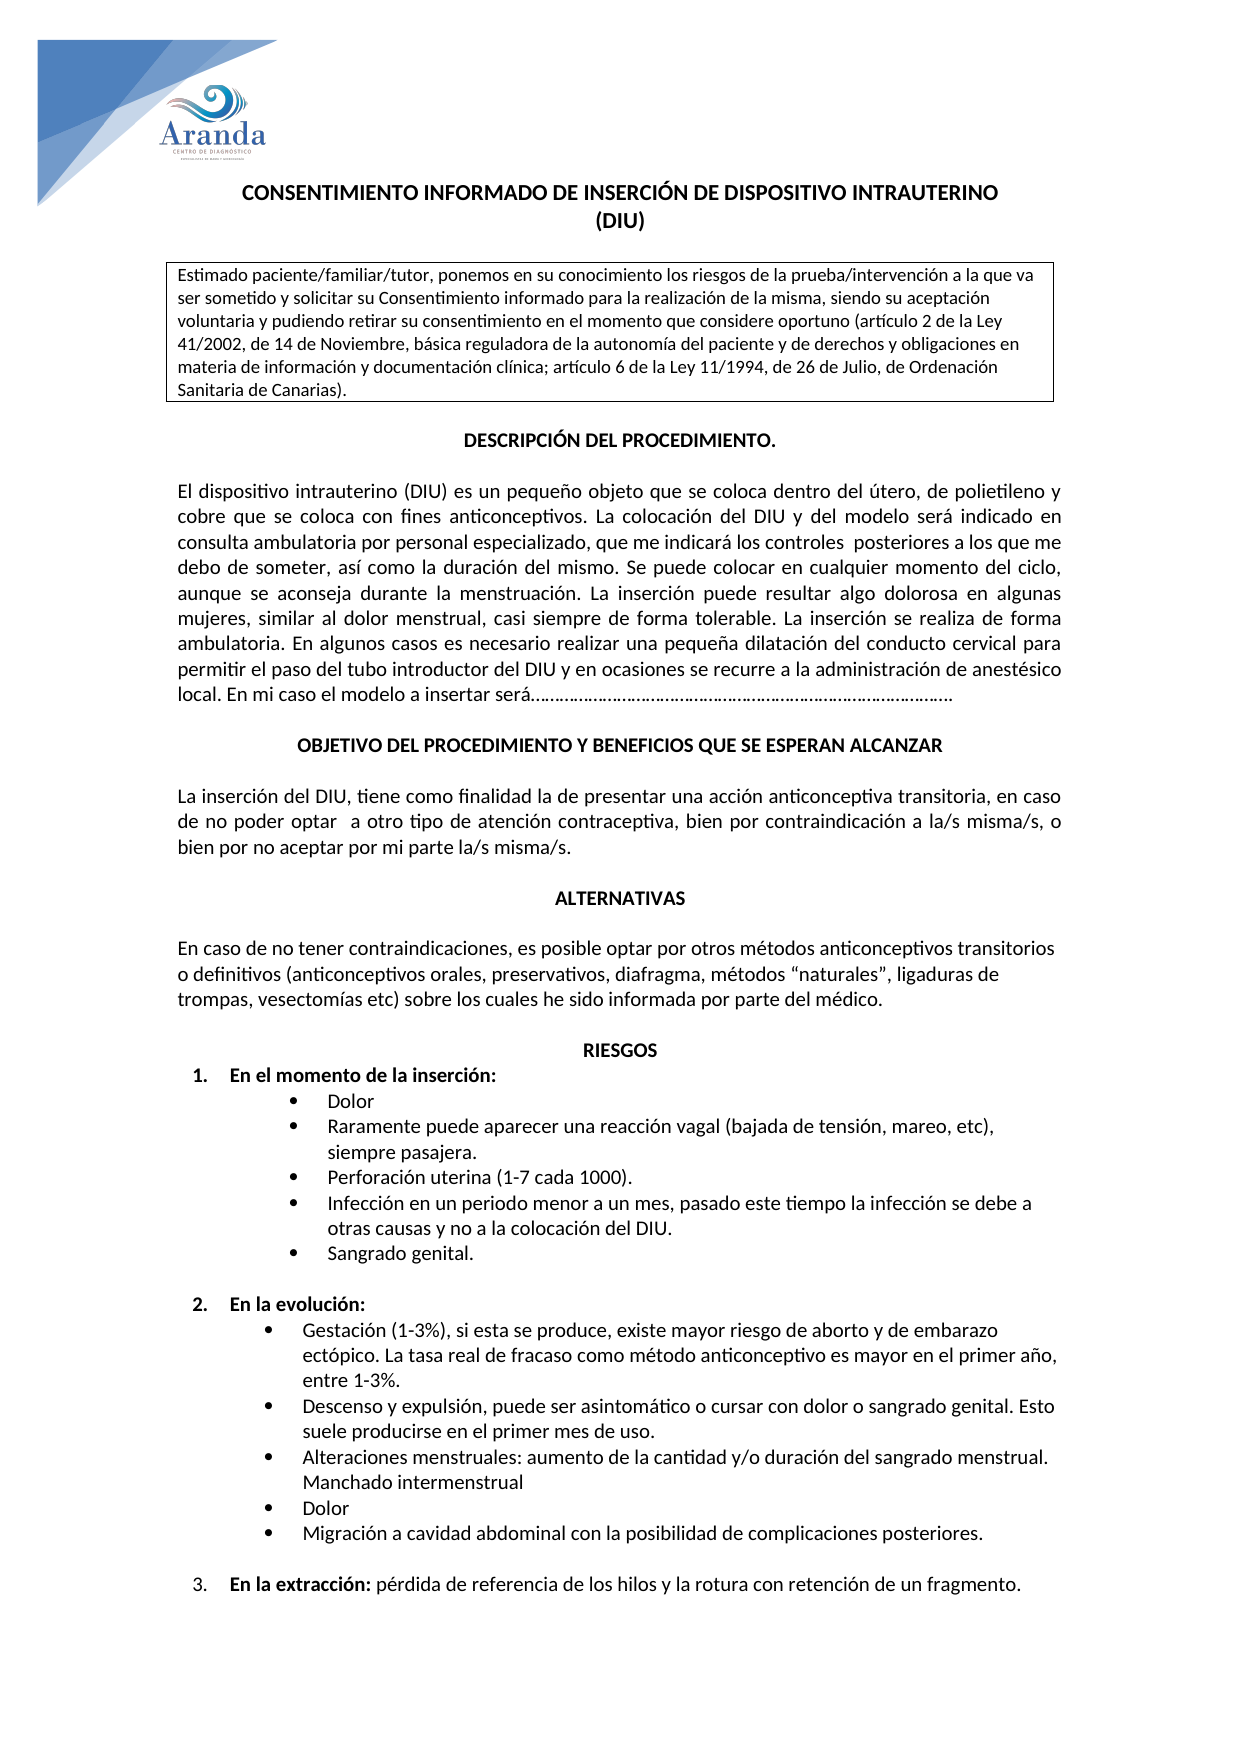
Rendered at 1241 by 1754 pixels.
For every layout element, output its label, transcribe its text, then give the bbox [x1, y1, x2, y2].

list Dolor [290, 1088, 1063, 1113]
text La inserción del DIU, tiene como finalidad la de presentar una acción anticonceptiva transitoria, en caso de no poder optar a otro tipo de atención contraceptiva, bien por contraindicación a la/s misma/s, o bien por no aceptar por mi parte la/s misma/s. [177, 783, 1063, 859]
list Dolor [265, 1495, 1063, 1520]
list En la evolución: [192, 1291, 1063, 1317]
list Raramente puede aparecer una reacción vagal (bajada de tensión, mareo, etc), siempre pasajera. [290, 1113, 1063, 1164]
list En la extracción: pérdida de referencia de los hilos y la rotura con retención de un fragmento. [192, 1571, 1063, 1596]
list Gestación (1-3%), si esta se produce, existe mayor riesgo de aborto y de embarazo ectópico. La tasa real de fracaso como método anticonceptivo es mayor en el primer año, entre 1-3%. [265, 1317, 1063, 1393]
list Alteraciones menstruales: aumento de la cantidad y/o duración del sangrado menstrual. Manchado intermenstrual [265, 1444, 1063, 1495]
text (DIU) [177, 206, 1063, 234]
list Migración a cavidad abdominal con la posibilidad de complicaciones posteriores. [265, 1520, 1063, 1546]
text CONSENTIMIENTO INFORMADO DE INSERCIÓN DE DISPOSITIVO INTRAUTERINO [177, 178, 1063, 206]
list Infección en un periodo menor a un mes, pasado este tiempo la infección se debe a otras causas y no a la colocación del DIU. [290, 1190, 1063, 1241]
list Perforación uterina (1-7 cada 1000). [290, 1164, 1063, 1190]
text DESCRIPCIÓN DEL PROCEDIMIENTO. [177, 427, 1063, 453]
list Descenso y expulsión, puede ser asintomático o cursar con dolor o sangrado genital. Esto suele producirse en el primer mes de uso. [265, 1393, 1063, 1444]
text RIESGOS [177, 1037, 1063, 1063]
text El dispositivo intrauterino (DIU) es un pequeño objeto que se coloca dentro del útero, de polietileno y cobre que se coloca con fines anticonceptivos. La colocación del DIU y del modelo será indicado en consulta ambulatoria por personal especializado, que me indicará los controles posteriores a los que me debo de someter, así como la duración del mismo. Se puede colocar en cualquier momento del ciclo, aunque se aconseja durante la menstruación. La inserción puede resultar algo dolorosa en algunas mujeres, similar al dolor menstrual, casi siempre de forma tolerable. La inserción se realiza de forma ambulatoria. En algunos casos es necesario realizar una pequeña dilatación del conducto cervical para permitir el paso del tubo introductor del DIU y en ocasiones se recurre a la administración de anestésico local. En mi caso el modelo a insertar será……………………………………………………………………………. [177, 478, 1063, 707]
text OBJETIVO DEL PROCEDIMIENTO Y BENEFICIOS QUE SE ESPERAN ALCANZAR [177, 732, 1063, 758]
picture [37, 39, 279, 208]
table_header Estimado paciente/familiar/tutor, ponemos en su conocimiento los riesgos de la prueba/intervención a la que va ser sometido y solicitar su Consentimiento informado para la realización de la misma, siendo su aceptación voluntaria y pudiendo retirar su consentimiento en el momento que considere oportuno (artículo 2 de la Ley 41/2002, de 14 de Noviembre, básica reguladora de la autonomía del paciente y de derechos y obligaciones en materia de información y documentación clínica; artículo 6 de la Ley 11/1994, de 26 de Julio, de Ordenación Sanitaria de Canarias). [167, 263, 1053, 401]
text En caso de no tener contraindicaciones, es posible optar por otros métodos anticonceptivos transitorios o definitivos (anticonceptivos orales, preservativos, diafragma, métodos “naturales”, ligaduras de trompas, vesectomías etc) sobre los cuales he sido informada por parte del médico. [177, 936, 1063, 1012]
list En el momento de la inserción: [192, 1063, 1063, 1088]
list Sangrado genital. [290, 1241, 1063, 1266]
text ALTERNATIVAS [177, 885, 1063, 910]
